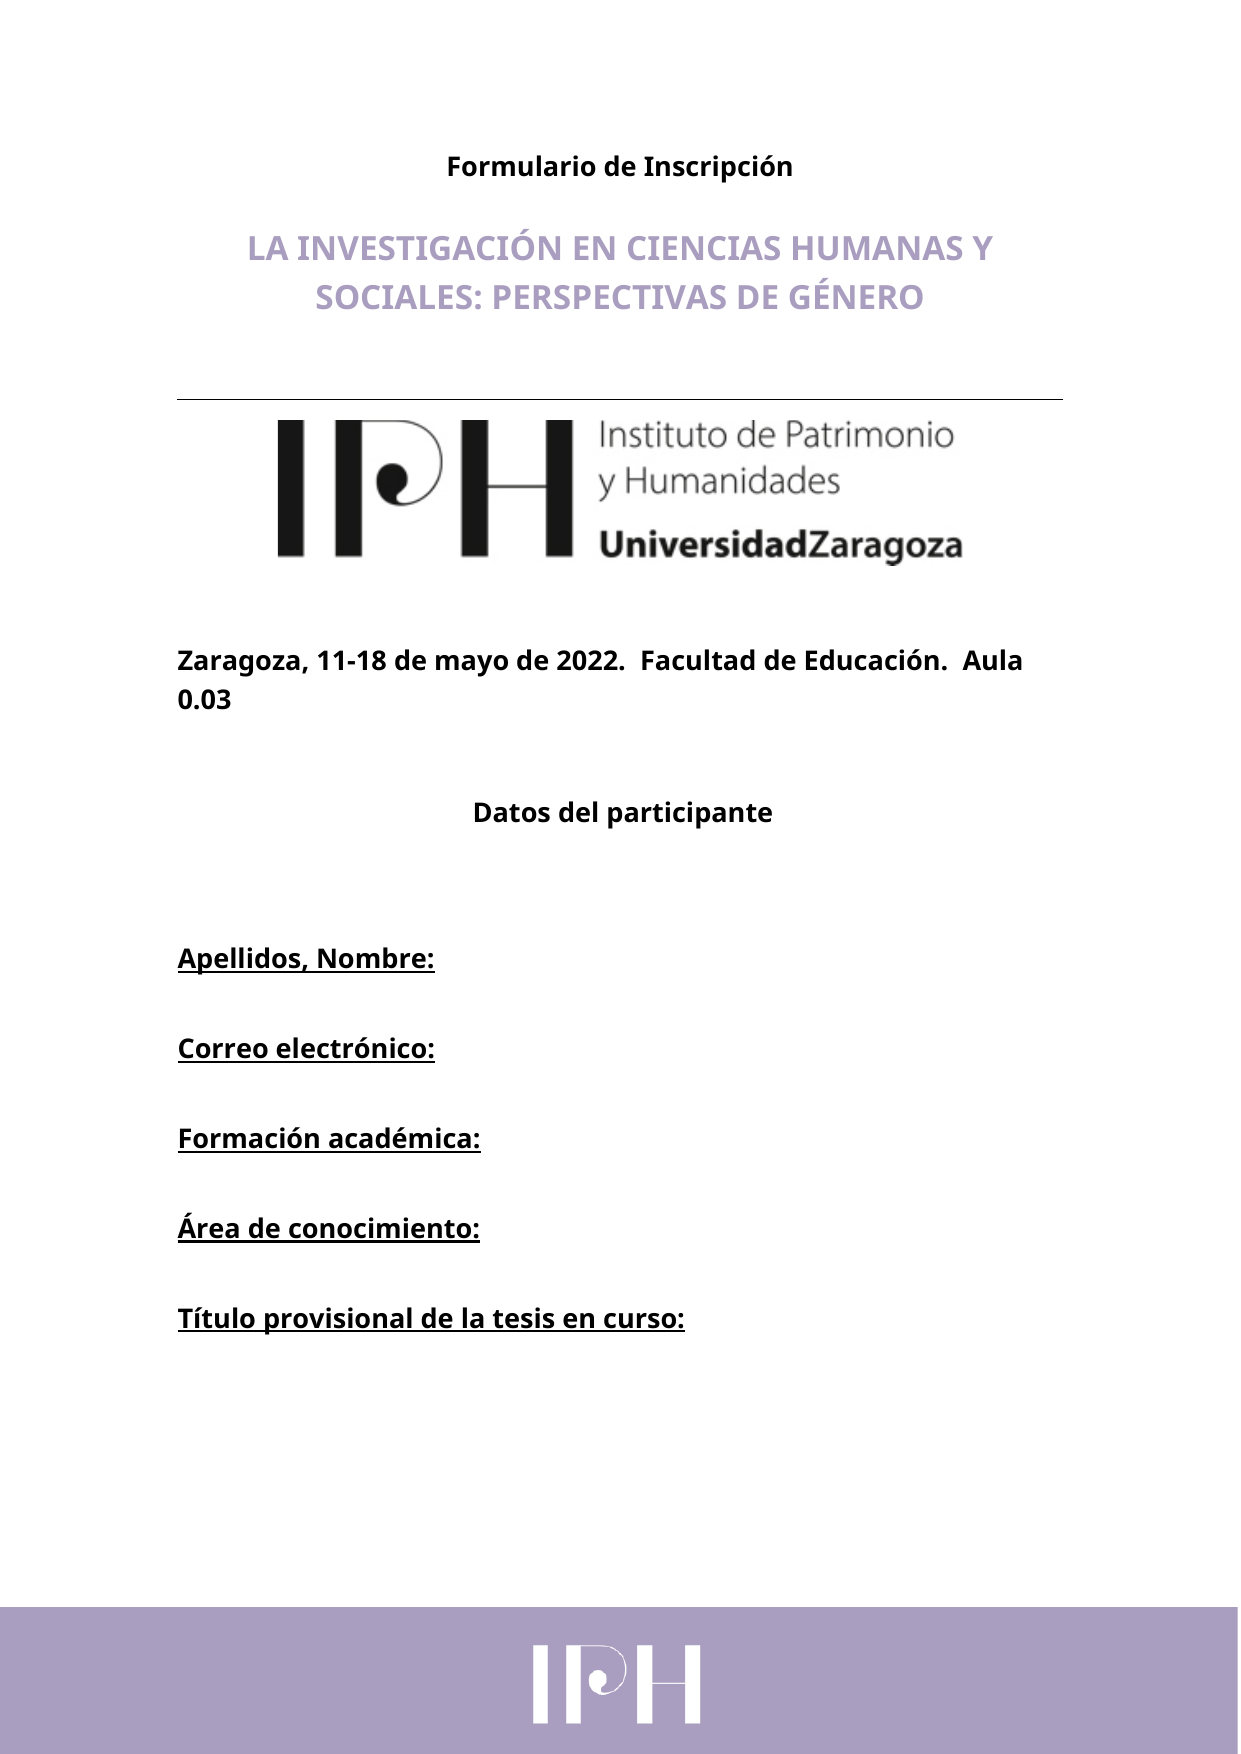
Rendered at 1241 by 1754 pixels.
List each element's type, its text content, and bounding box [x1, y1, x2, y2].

text LA INVESTIGACIÓN EN CIENCIAS HUMANAS Y SOCIALES: PERSPECTIVAS DE GÉNERO [177, 225, 1063, 319]
text Apellidos, Nombre: [177, 940, 1063, 977]
text Zaragoza, 11-18 de mayo de 2022. Facultad de Educación. Aula 0.03 [177, 641, 1063, 718]
text Área de conocimiento: [177, 1209, 1063, 1246]
picture [277, 420, 963, 566]
picture [0, 1607, 1238, 1754]
text Datos del participante [177, 794, 1063, 831]
text Formación académica: [177, 1119, 1063, 1156]
text Formulario de Inscripción [177, 148, 1063, 184]
text Título provisional de la tesis en curso: [177, 1299, 1063, 1336]
text Correo electrónico: [177, 1030, 1063, 1067]
